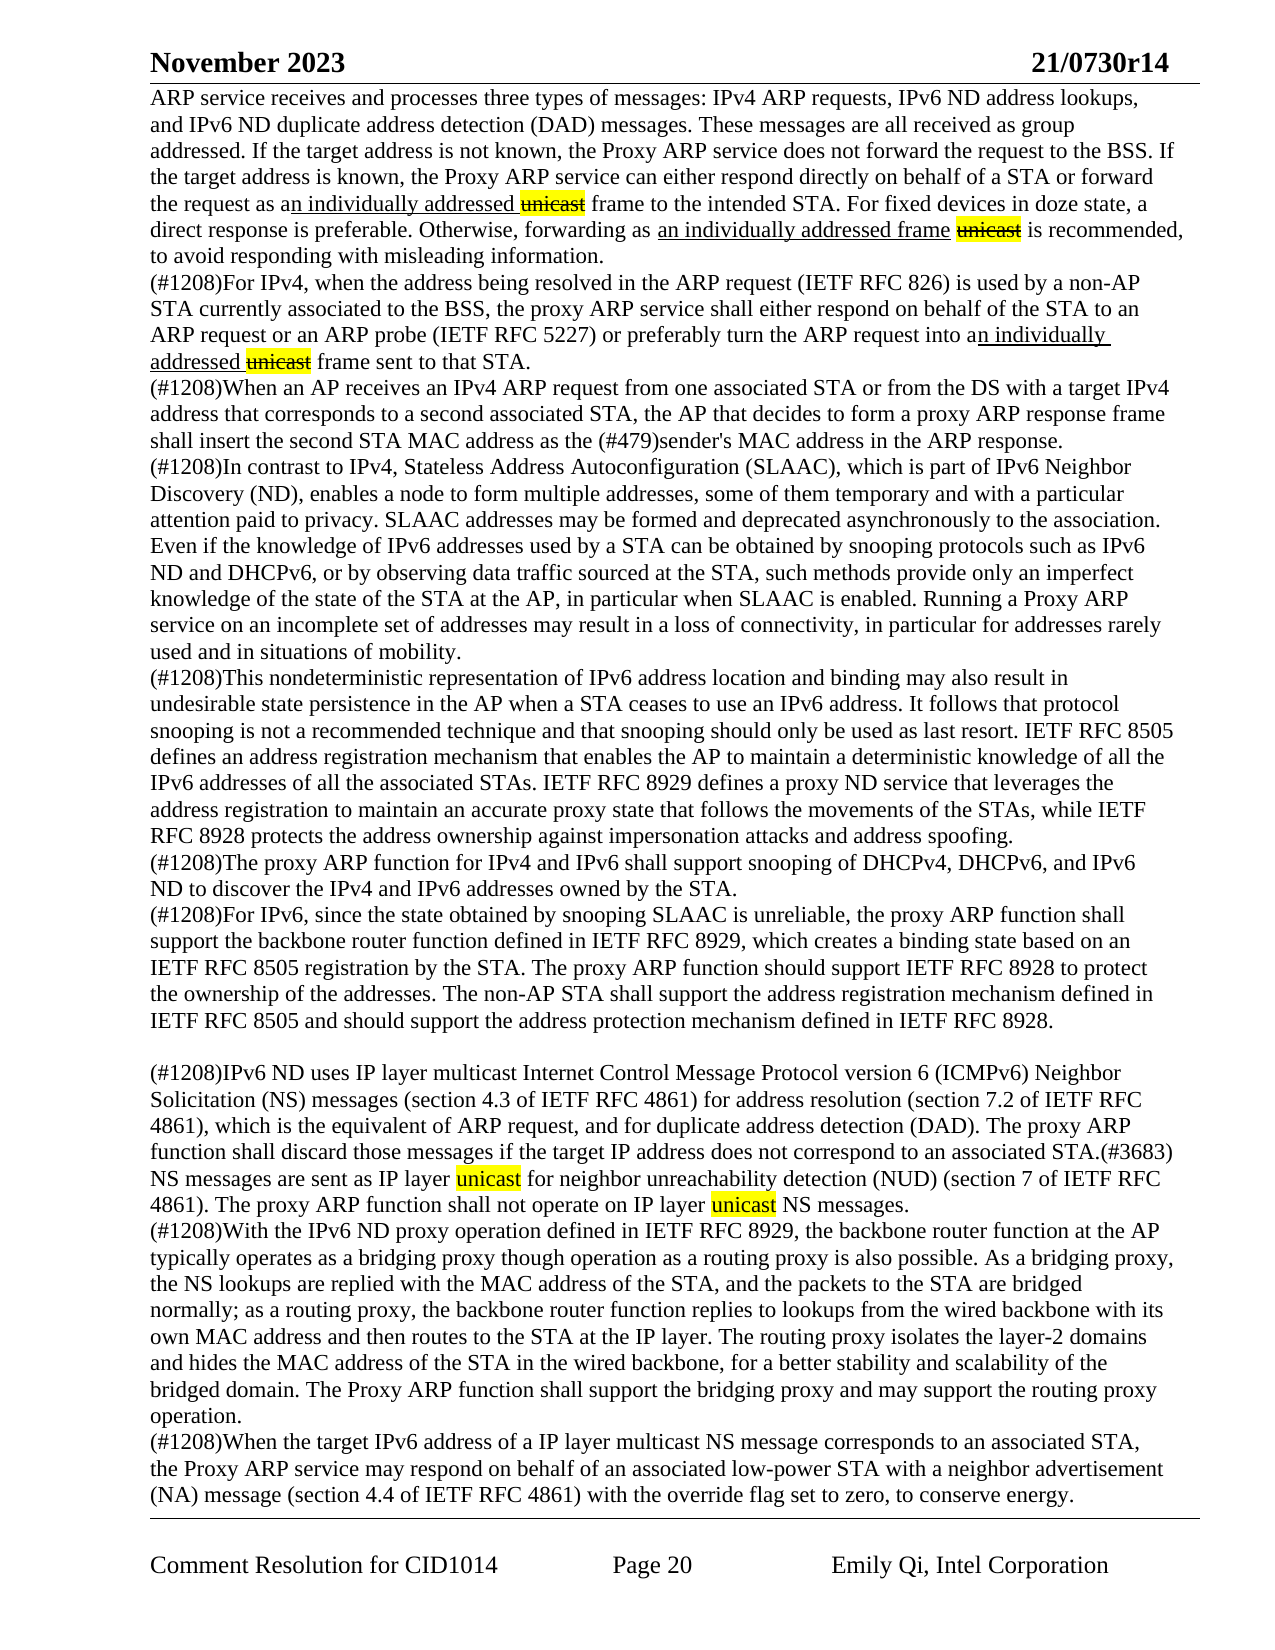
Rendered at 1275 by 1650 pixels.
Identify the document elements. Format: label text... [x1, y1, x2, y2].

text ND to discover the IPv4 and IPv6 addresses owned by the STA. [150, 875, 1200, 901]
text (#1208)In contrast to IPv4, Stateless Address Autoconfiguration (SLAAC), which is part of IPv6 Neighbor Discovery (ND), enables a node to form multiple addresses, some of them temporary and with a particular attention paid to privacy. SLAAC addresses may be formed and deprecated asynchronously to the association. Even if the knowledge of IPv6 addresses used by a STA can be obtained by snooping protocols such as IPv6 ND and DHCPv6, or by observing data traffic sourced at the STA, such methods provide only an imperfect knowledge of the state of the STA at the AP, in particular when SLAAC is enabled. Running a Proxy ARP service on an incomplete set of addresses may result in a loss of connectivity, in particular for addresses rarely used and in situations of mobility. [150, 453, 1200, 664]
text (#1208)The proxy ARP function for IPv4 and IPv6 shall support snooping of DHCPv4, DHCPv6, and IPv6 [150, 848, 1200, 875]
text (#1208)For IPv4, when the address being resolved in the ARP request (IETF RFC 826) is used by a non-AP STA currently associated to the BSS, the proxy ARP service shall either respond on behalf of the STA to an ARP request or an ARP probe (IETF RFC 5227) or preferably turn the ARP request into an individually addressed unicast frame sent to that STA. [150, 269, 1200, 374]
text 4861). The proxy ARP function shall not operate on IP layer unicast NS messages. [150, 1191, 711, 1217]
text address registration to maintain an accurate proxy state that follows the movements of the STAs, while IETF [150, 796, 1200, 822]
text 4861). The proxy ARP function shall not operate on IP layer unicast NS messages. [776, 1191, 1200, 1217]
text (#1208)When an AP receives an IPv4 ARP request from one associated STA or from the DS with a target IPv4 address that corresponds to a second associated STA, the AP that decides to form a proxy ARP response frame shall insert the second STA MAC address as the (#479)sender's MAC address in the ARP response. [150, 374, 1200, 453]
text RFC 8928 protects the address ownership against impersonation attacks and address spoofing. [150, 822, 1200, 848]
text (#1208)This nondeterministic representation of IPv6 address location and binding may also result in undesirable state persistence in the AP when a STA ceases to use an IPv6 address. It follows that protocol snooping is not a recommended technique and that snooping should only be used as last resort. IETF RFC 8505 defines an address registration mechanism that enables the AP to maintain a deterministic knowledge of all the IPv6 addresses of all the associated STAs. IETF RFC 8929 defines a proxy ND service that leverages the [150, 664, 1200, 796]
text bridged domain. The Proxy ARP function shall support the bridging proxy and may support the routing proxy [150, 1376, 1200, 1402]
text and hides the MAC address of the STA in the wired backbone, for a better stability and scalability of the [150, 1349, 1200, 1376]
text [150, 1428, 1200, 1507]
text (#1208)With the IPv6 ND proxy operation defined in IETF RFC 8929, the backbone router function at the AP typically operates as a bridging proxy though operation as a routing proxy is also possible. As a bridging proxy, the NS lookups are replied with the MAC address of the STA, and the packets to the STA are bridged normally; as a routing proxy, the backbone router function replies to lookups from the wired backbone with its own MAC address and then routes to the STA at the IP layer. The routing proxy isolates the layer-2 domains [150, 1217, 1200, 1349]
text (#1208)For IPv6, since the state obtained by snooping SLAAC is unreliable, the proxy ARP function shall support the backbone router function defined in IETF RFC 8929, which creates a binding state based on an IETF RFC 8505 registration by the STA. The proxy ARP function should support IETF RFC 8928 to protect the ownership of the addresses. The non-AP STA shall support the address registration mechanism defined in IETF RFC 8505 and should support the address protection mechanism defined in IETF RFC 8928. [150, 901, 1200, 1033]
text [150, 84, 1200, 269]
text (#1208)IPv6 ND uses IP layer multicast Internet Control Message Protocol version 6 (ICMPv6) Neighbor Solicitation (NS) messages (section 4.3 of IETF RFC 4861) for address resolution (section 7.2 of IETF RFC 4861), which is the equivalent of ARP request, and for duplicate address detection (DAD). The proxy ARP function shall discard those messages if the target IP address does not correspond to an associated STA.(#3683) NS messages are sent as IP layer unicast for neighbor unreachability detection (NUD) (section 7 of IETF RFC [150, 1059, 1200, 1191]
text operation. [150, 1402, 1200, 1428]
